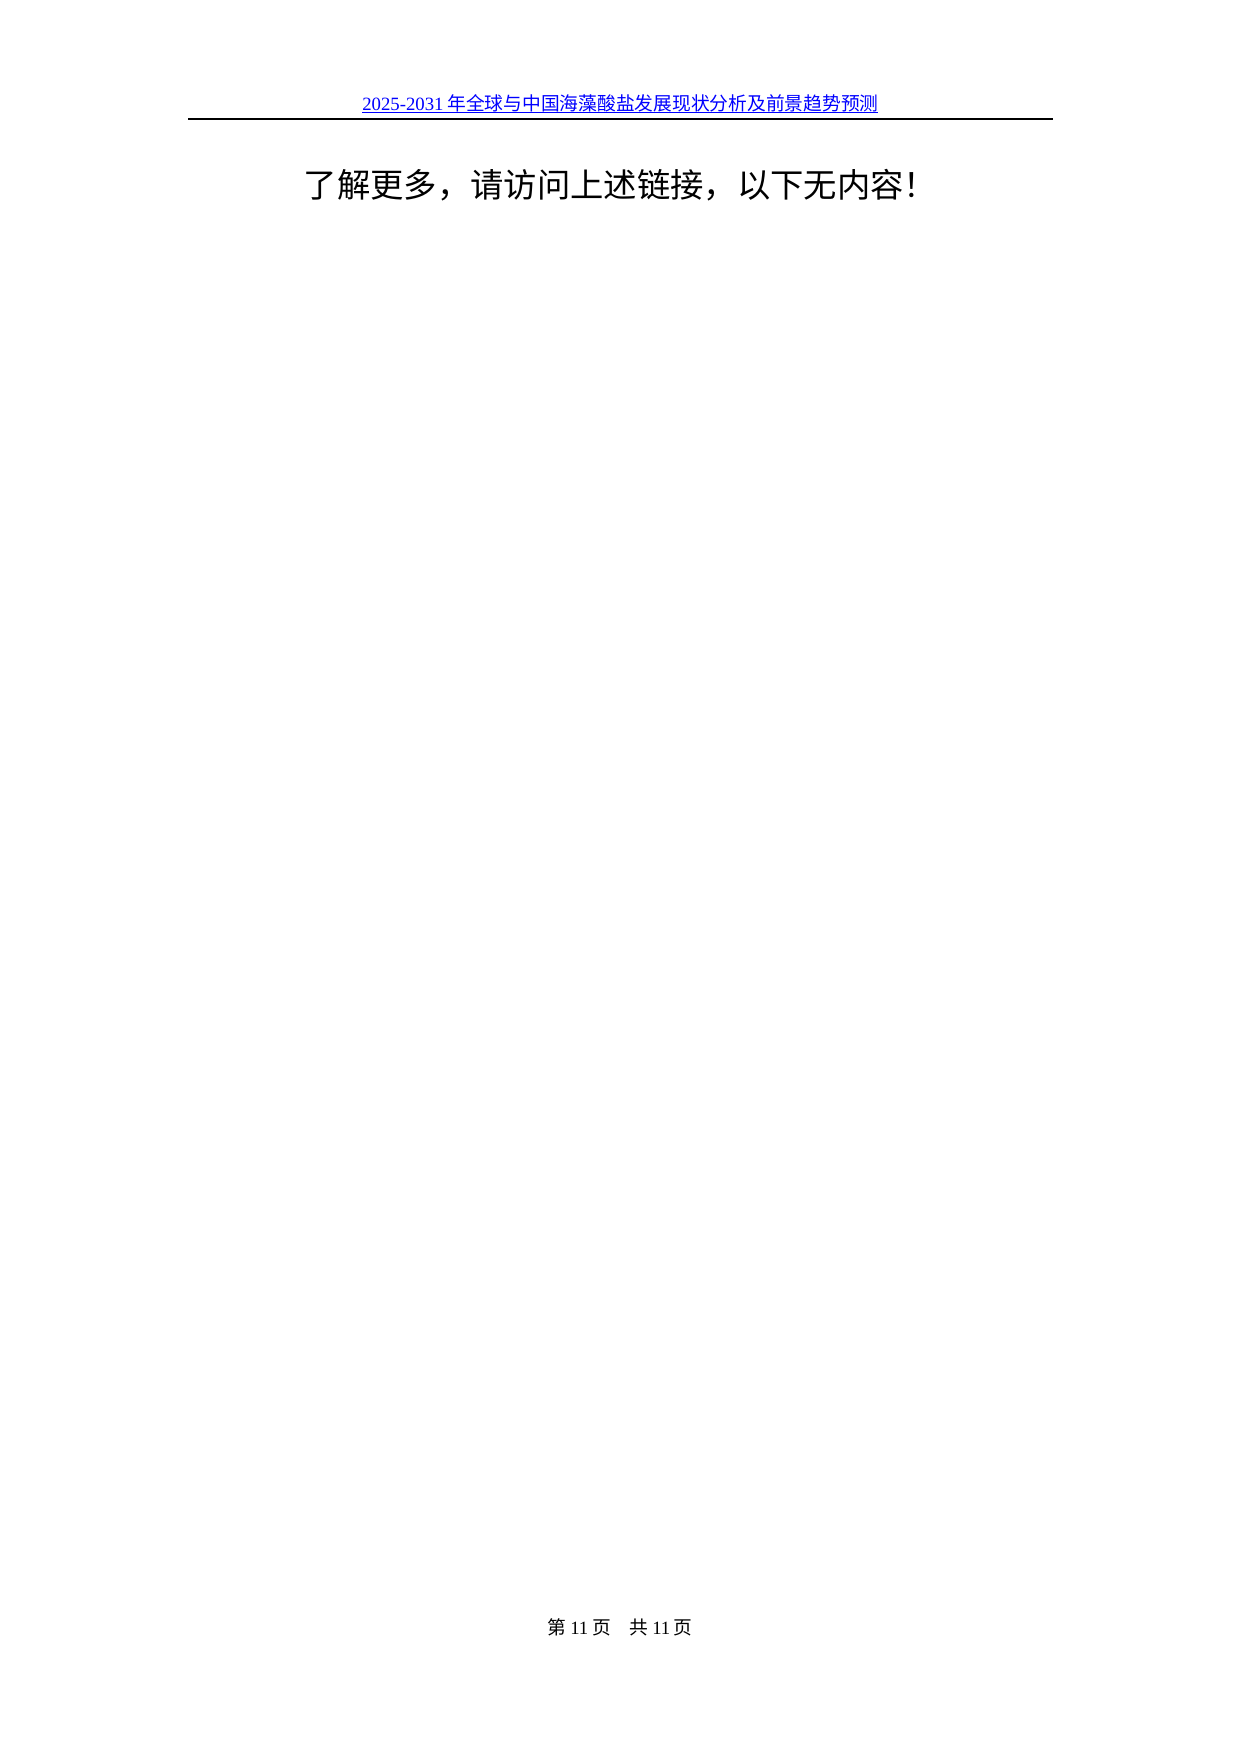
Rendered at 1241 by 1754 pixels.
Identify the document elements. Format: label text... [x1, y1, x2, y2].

title 了解更多，请访问上述链接，以下无内容！ [187, 150, 1053, 215]
